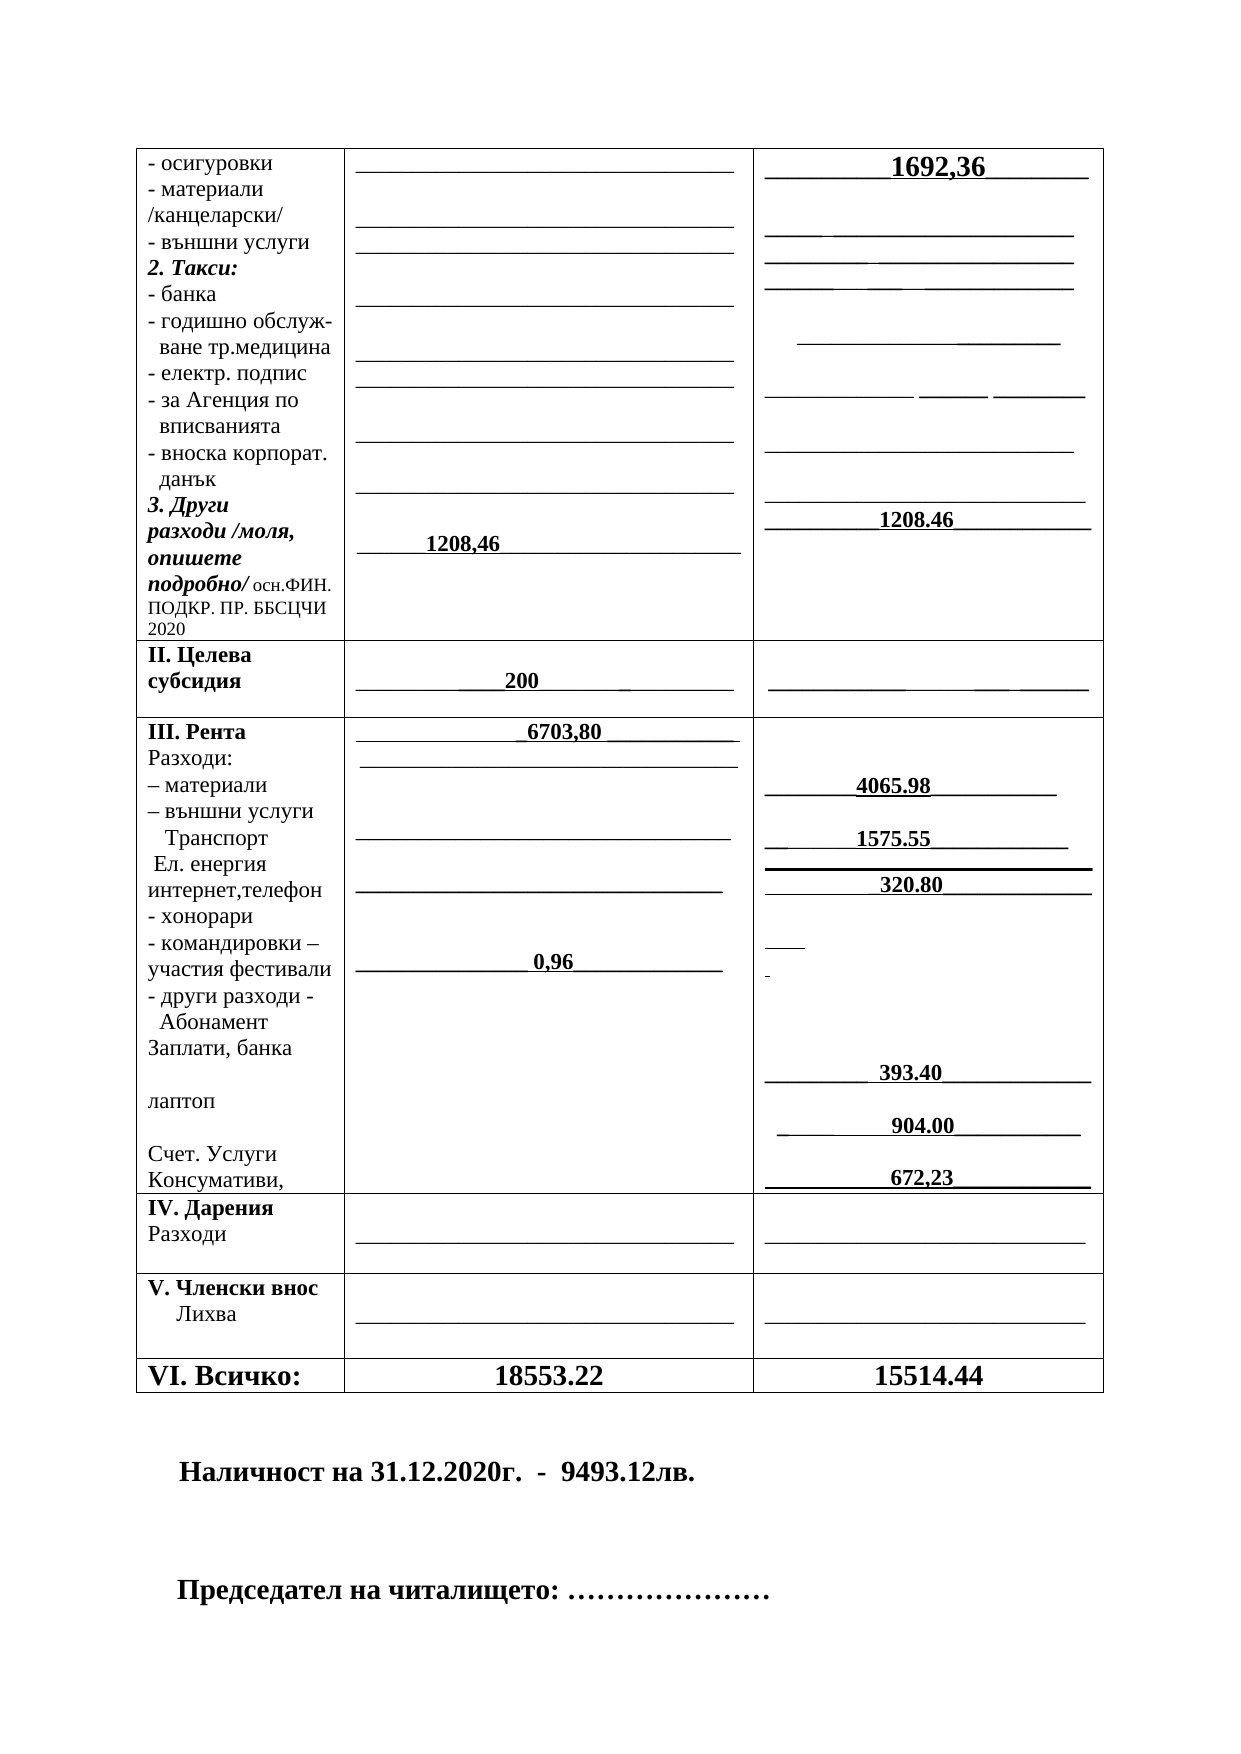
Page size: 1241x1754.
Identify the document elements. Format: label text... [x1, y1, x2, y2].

text Председател на читалището: ………………… [148, 1572, 1153, 1606]
table_cell _________________________________ [345, 1274, 753, 1357]
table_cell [754, 149, 1103, 640]
table_cell _________________________________ [345, 1194, 753, 1273]
table_cell 18553.22 [345, 1359, 753, 1392]
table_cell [345, 149, 753, 640]
table_cell _____________200_________________ [345, 641, 753, 717]
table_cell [137, 149, 344, 640]
table_cell VІ. Всичко: [137, 1359, 344, 1392]
table_cell ____________________________ [754, 1194, 1103, 1273]
table_cell ІV. Дарения Разходи [137, 1194, 344, 1273]
table_cell ІІ. Целева субсидия [137, 641, 344, 717]
table_cell ________4065.98___________ ________1575.55____________ _320.80_____________ _________ 393.40_____________ _____ 904.00___________ 672,23____________ [754, 718, 1103, 1192]
text Наличност на 31.12.2020г. - 9493.12лв. [148, 1454, 1153, 1487]
table_cell ІІІ. Рента Разходи: – материали – външни услуги Транспорт Ел. енергия интернет,телефон - хонорари - командировки –участия фестивали - други разходи - Абонамент Заплати, банка лаптоп Счет. Услуги Консумативи, [137, 718, 344, 1192]
table_cell V. Членски внос Лихва [137, 1274, 344, 1357]
table_cell ____________________________ [754, 1274, 1103, 1357]
table_cell _6703,80 ___________ _________________________________ ______________________________ ________________________________ _______________ 0,96_____________ [345, 718, 753, 1192]
table_cell ____________________________ [754, 641, 1103, 717]
table_cell 15514.44 [754, 1359, 1103, 1392]
